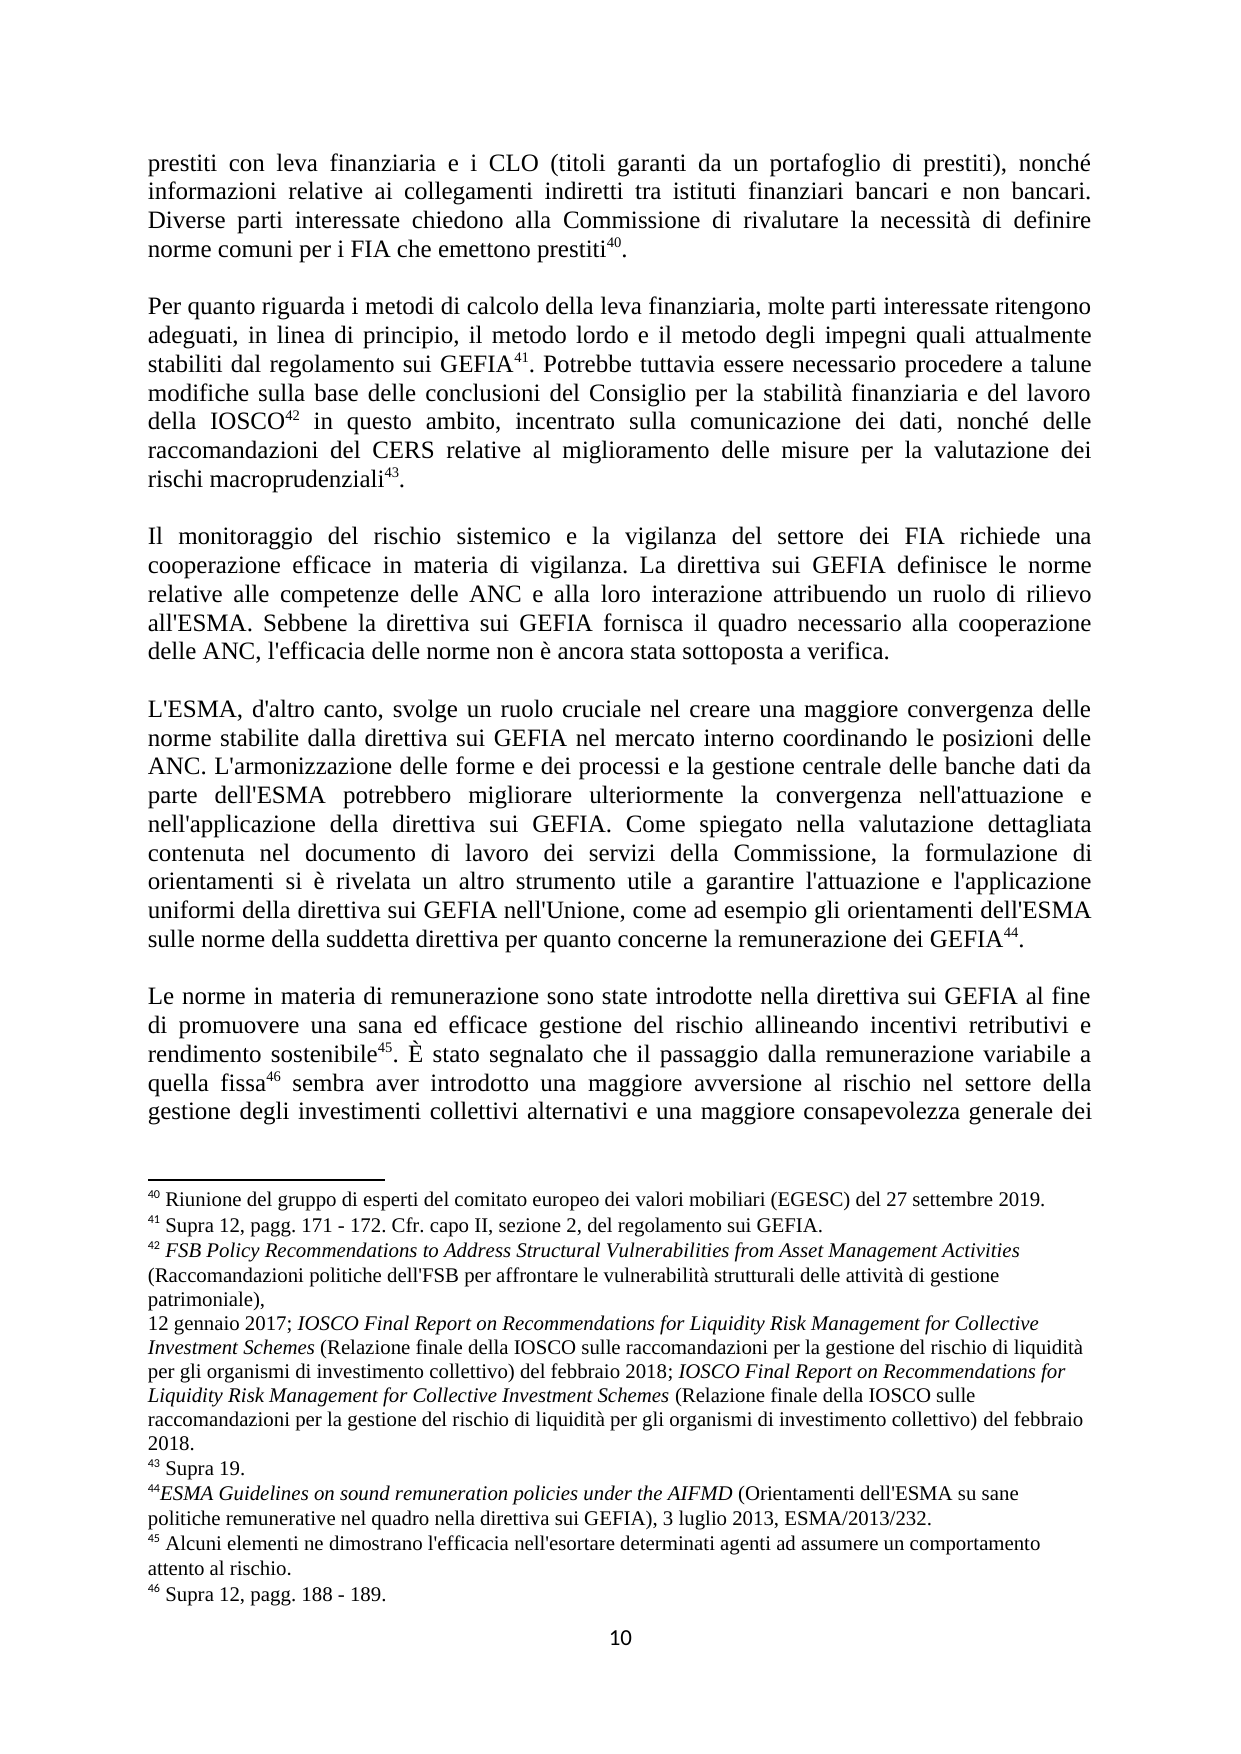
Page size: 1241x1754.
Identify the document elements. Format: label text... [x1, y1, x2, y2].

text L'ESMA, d'altro canto, svolge un ruolo cruciale nel creare una maggiore convergenza delle norme stabilite dalla direttiva sui GEFIA nel mercato interno coordinando le posizioni delle ANC. L'armonizzazione delle forme e dei processi e la gestione centrale delle banche dati da parte dell'ESMA potrebbero migliorare ulteriormente la convergenza nell'attuazione e nell'applicazione della direttiva sui GEFIA. Come spiegato nella valutazione dettagliata contenuta nel documento di lavoro dei servizi della Commissione, la formulazione di orientamenti si è rivelata un altro strumento utile a garantire l'attuazione e l'applicazione uniformi della direttiva sui GEFIA nell'Unione, come ad esempio gli orientamenti dell'ESMA sulle norme della suddetta direttiva per quanto concerne la remunerazione dei GEFIA. [148, 694, 1093, 953]
text Per quanto riguarda i metodi di calcolo della leva finanziaria, molte parti interessate ritengono adeguati, in linea di principio, il metodo lordo e il metodo degli impegni quali attualmente stabiliti dal regolamento sui GEFIA. Potrebbe tuttavia essere necessario procedere a talune modifiche sulla base delle conclusioni del Consiglio per la stabilità finanziaria e del lavoro della IOSCO in questo ambito, incentrato sulla comunicazione dei dati, nonché delle raccomandazioni del CERS relative al miglioramento delle misure per la valutazione dei rischi macroprudenziali. [148, 291, 1093, 493]
text Il monitoraggio del rischio sistemico e la vigilanza del settore dei FIA richiede una cooperazione efficace in materia di vigilanza. La direttiva sui GEFIA definisce le norme relative alle competenze delle ANC e alla loro interazione attribuendo un ruolo di rilievo all'ESMA. Sebbene la direttiva sui GEFIA fornisca il quadro necessario alla cooperazione delle ANC, l'efficacia delle norme non è ancora stata sottoposta a verifica. [148, 521, 1093, 665]
text Le norme in materia di remunerazione sono state introdotte nella direttiva sui GEFIA al fine di promuovere una sana ed efficace gestione del rischio allineando incentivi retributivi e rendimento sostenibile. È stato segnalato che il passaggio dalla remunerazione variabile a quella fissa sembra aver introdotto una maggiore avversione al rischio nel settore della gestione degli investimenti collettivi alternativi e una maggiore consapevolezza generale dei sistemi di remunerazione idonei. Nonostante questa tendenza, alcune parti interessate hanno chiesto di allineare le norme della direttiva sui GEFIA in materia di remunerazione con i regimi analoghi previsti da altre normative settoriali, quali la direttiva sui requisiti patrimoniali (CRD) modificata di recente. Quest'ultima definisce istituti e importi di remunerazione de minimis che possono essere esentati dal posticipare i pagamenti variabili. [148, 981, 1093, 1125]
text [148, 148, 1093, 263]
